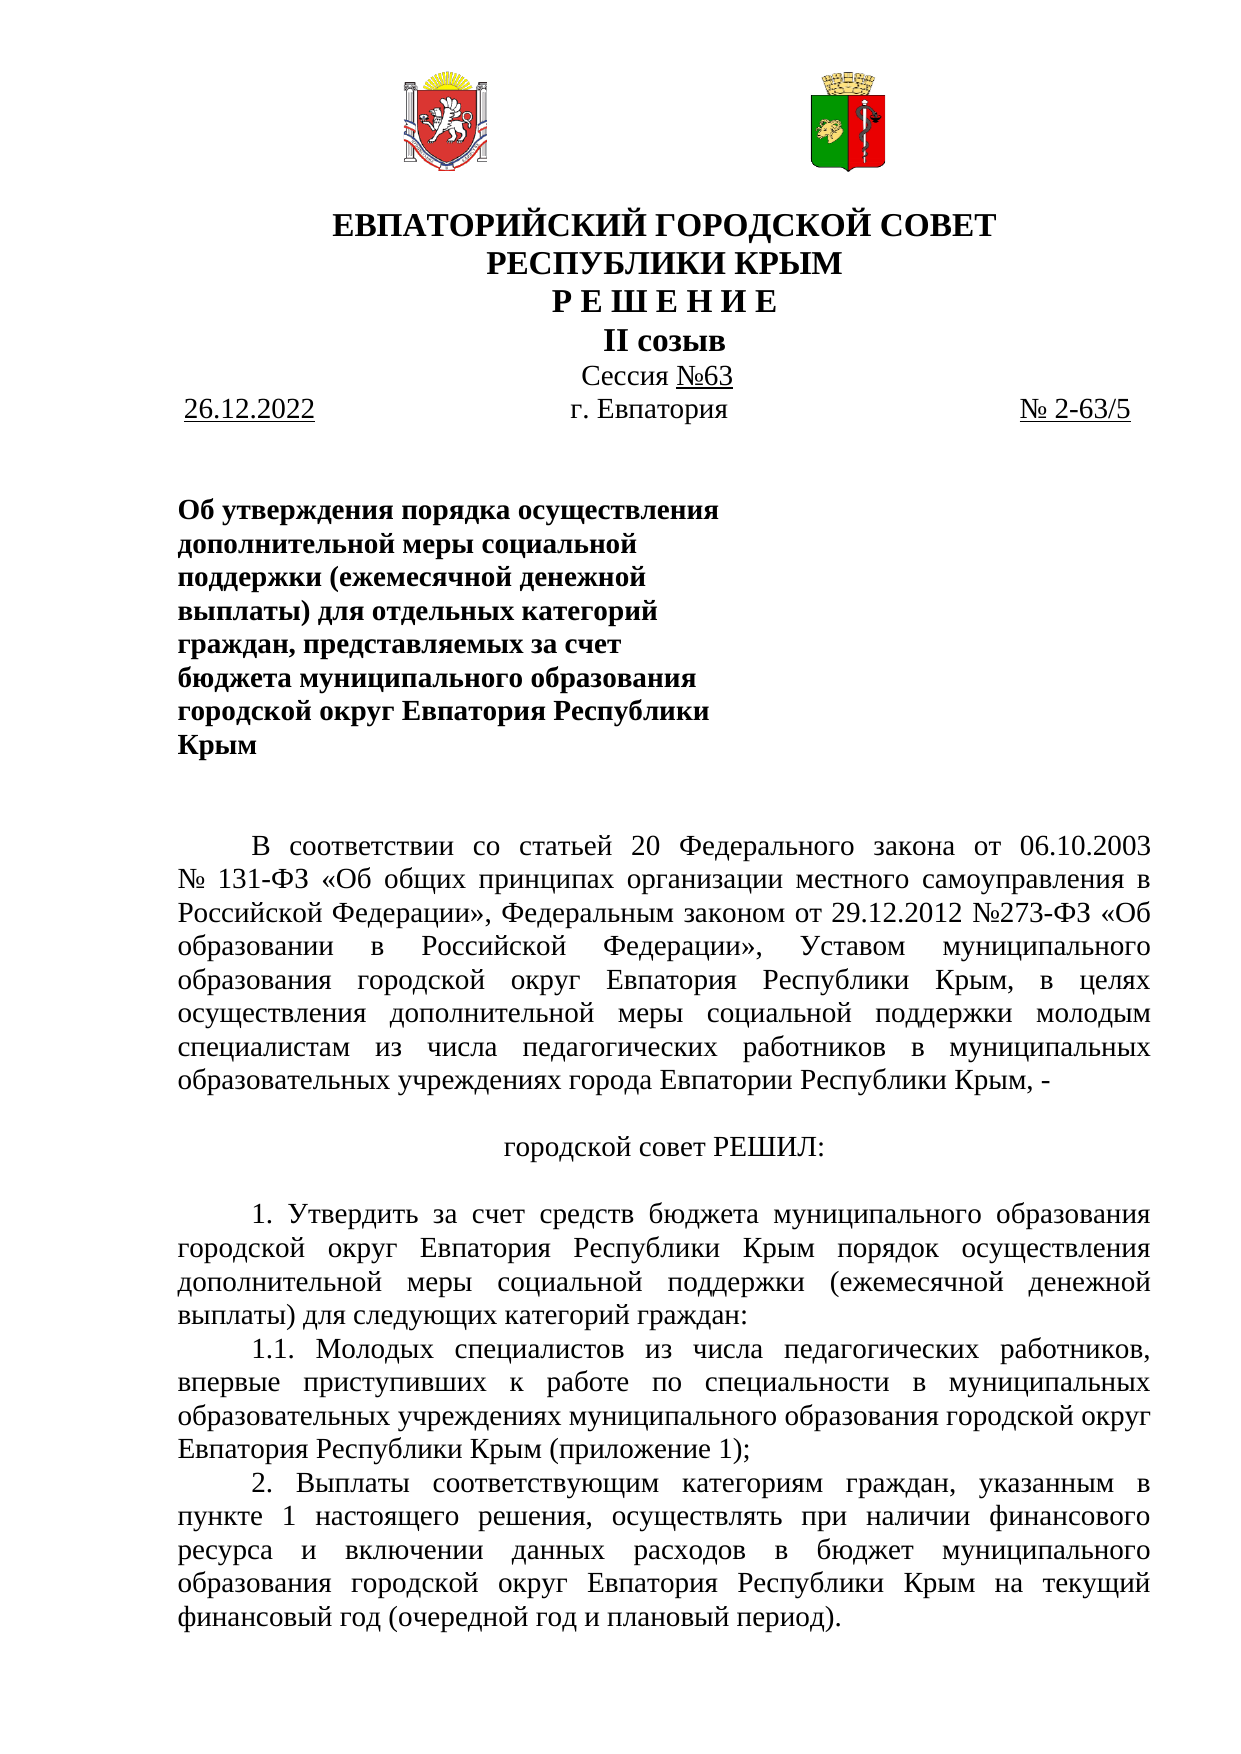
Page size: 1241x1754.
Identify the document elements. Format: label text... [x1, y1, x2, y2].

text 1. Утвердить за счет средств бюджета муниципального образования городской округ Евпатория Республики Крым порядок осуществления дополнительной меры социальной поддержки (ежемесячной денежной выплаты) для следующих категорий граждан: [177, 1197, 1152, 1331]
text 26.12.2022 г. Евпатория № 2-63/5 [177, 392, 1137, 425]
text Сессия №63 [177, 358, 1137, 392]
text 2. Выплаты соответствующим категориям граждан, указанным в пункте 1 настоящего решения, осуществлять при наличии финансового ресурса и включении данных расходов в бюджет муниципального образования городской округ Евпатория Республики Крым на текущий финансовый год (очередной год и плановый период). [177, 1465, 1152, 1633]
text ЕВПАТОРИЙСКИЙ ГОРОДСКОЙ СОВЕТ [177, 166, 1152, 243]
text II созыв [177, 320, 1152, 358]
text Р Е Ш Е Н И Е [177, 281, 1152, 320]
text В соответствии со статьей 20 Федерального закона от 06.10.2003 № 131-ФЗ «Об общих принципах организации местного самоуправления в Российской Федерации», Федеральным законом от 29.12.2012 №273-ФЗ «Об образовании в Российской Федерации», Уставом муниципального образования городской округ Евпатория Республики Крым, в целях осуществления дополнительной меры социальной поддержки молодым специалистам из числа педагогических работников в муниципальных образовательных учреждениях города Евпатории Республики Крым, - [177, 828, 1152, 1096]
text РЕСПУБЛИКИ КРЫМ [177, 243, 1152, 281]
text Об утверждения порядка осуществления дополнительной меры социальной поддержки (ежемесячной денежной выплаты) для отдельных категорий граждан, представляемых за счет бюджета муниципального образования городской округ Евпатория Республики Крым [177, 492, 721, 761]
text 1.1. Молодых специалистов из числа педагогических работников, впервые приступивших к работе по специальности в муниципальных образовательных учреждениях муниципального образования городской округ Евпатория Республики Крым (приложение 1); [177, 1331, 1152, 1465]
text городской совет РЕШИЛ: [177, 1129, 1152, 1163]
picture [402, 71, 487, 168]
picture [810, 71, 886, 172]
